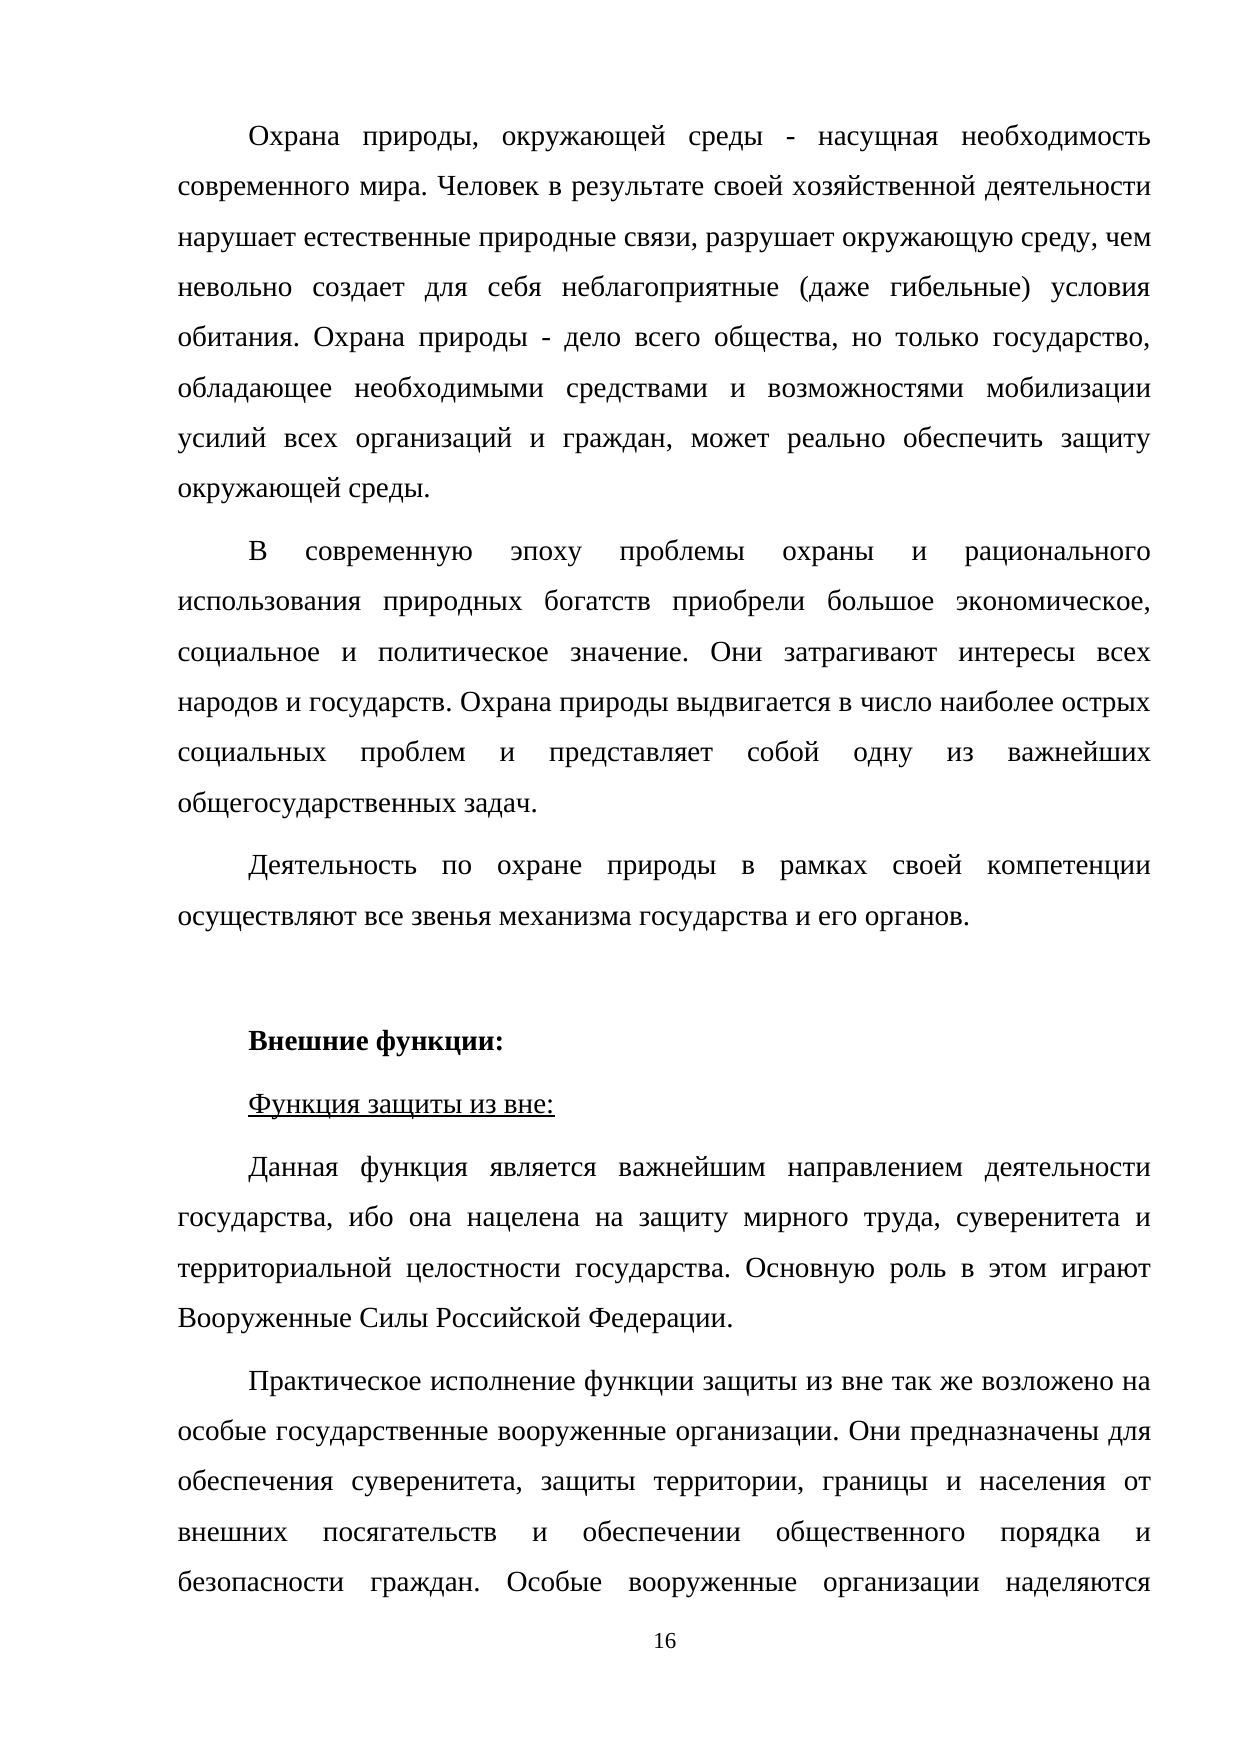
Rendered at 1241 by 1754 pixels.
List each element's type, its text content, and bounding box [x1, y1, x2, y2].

text Охрана природы, окружающей среды - насущная необходимость современного мира. Человек в результате своей хозяйственной деятельности нарушает естественные природные связи, разрушает окружающую среду, чем невольно создает для себя неблагоприятные (даже гибельные) условия обитания. Охрана природы - дело всего общества, но только государство, обладающее необходимыми средствами и возможностями мобилизации усилий всех организаций и граждан, может реально обеспечить защиту окружающей среды. [177, 118, 1152, 504]
text Данная функция является важнейшим направлением деятельности государства, ибо она нацелена на защиту мирного труда, суверенитета и территориальной целостности государства. Основную роль в этом играют Вооруженные Силы Российской Федерации. [177, 1149, 1152, 1333]
text Деятельность по охране природы в рамках своей компетенции осуществляют все звенья механизма государства и его органов. [177, 847, 1152, 931]
text Функция защиты из вне: [177, 1086, 1152, 1120]
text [177, 1363, 1152, 1598]
text В современную эпоху проблемы охраны и рационального использования природных богатств приобрели большое экономическое, социальное и политическое значение. Они затрагивают интересы всех народов и государств. Охрана природы выдвигается в число наиболее острых социальных проблем и представляет собой одну из важнейших общегосударственных задач. [177, 533, 1152, 818]
text Внешние функции: [177, 1023, 1152, 1057]
